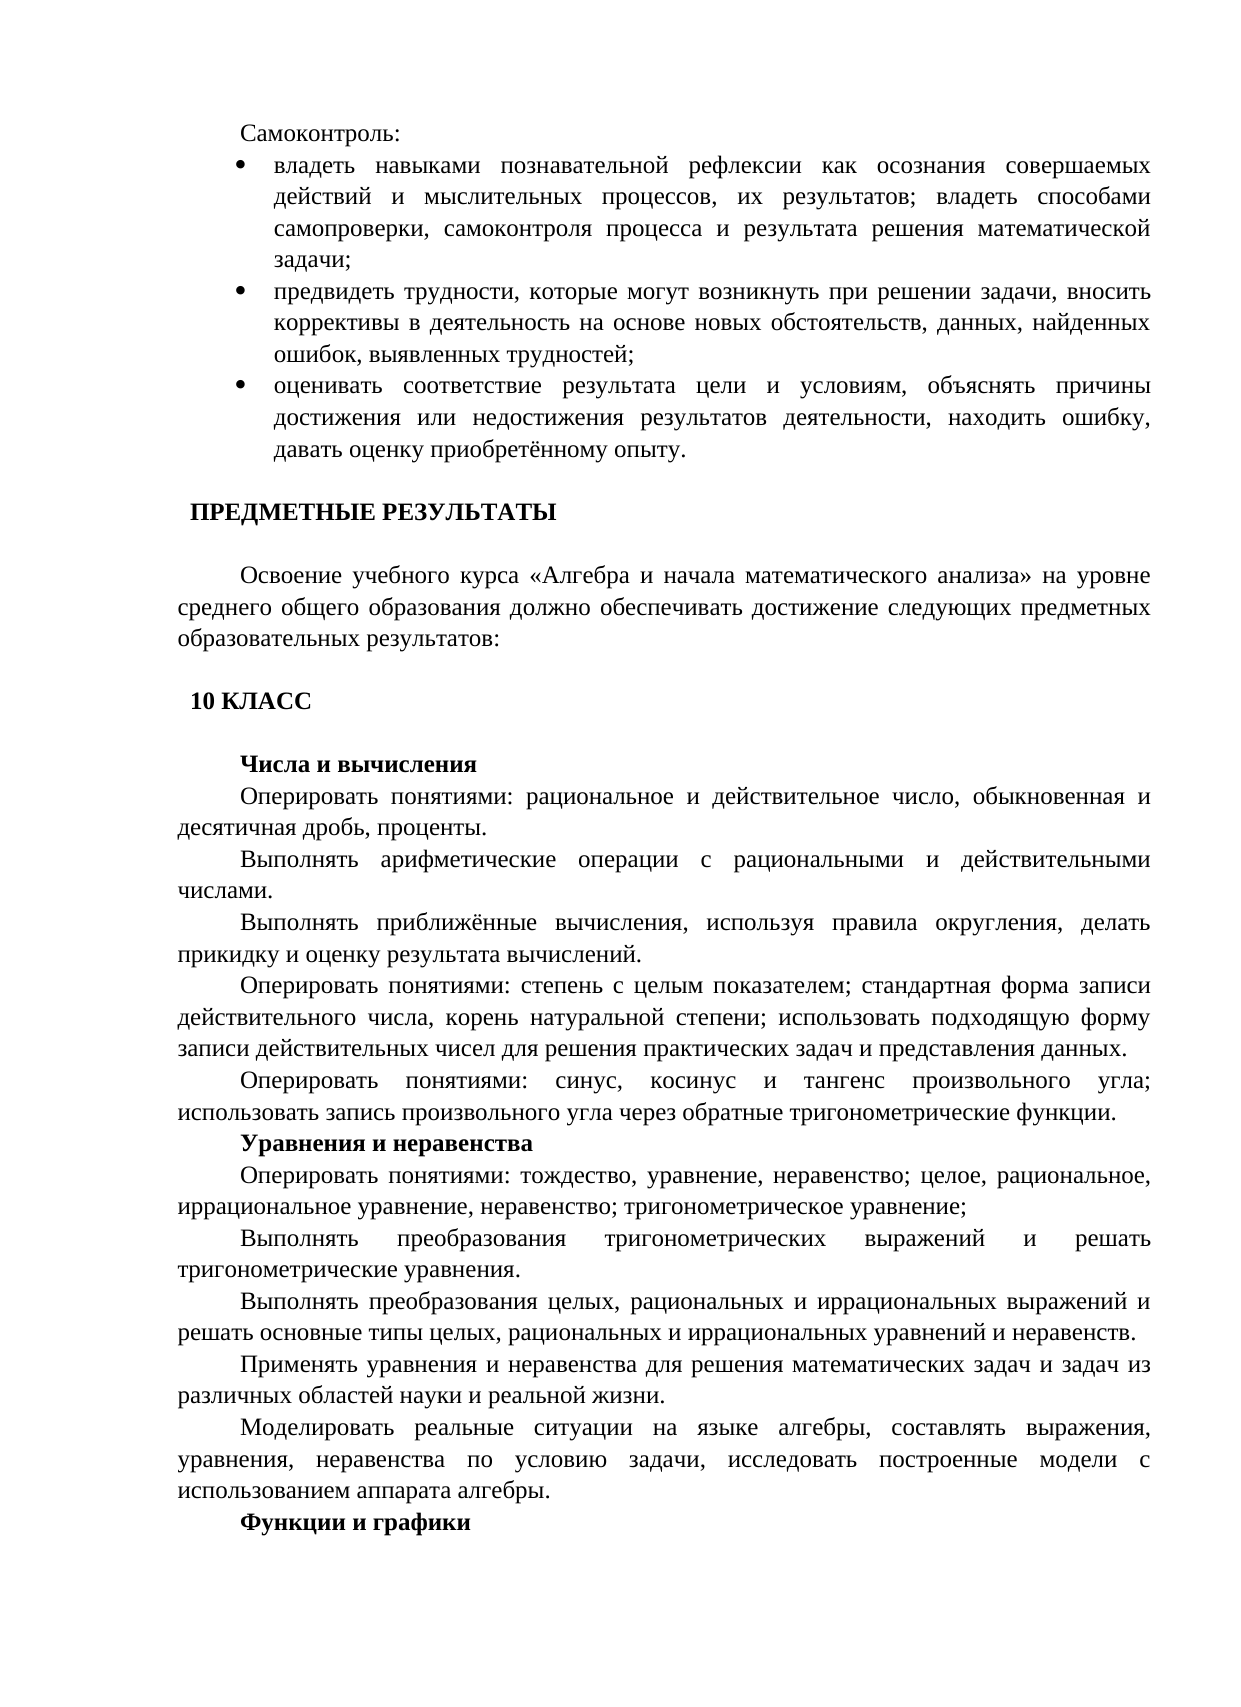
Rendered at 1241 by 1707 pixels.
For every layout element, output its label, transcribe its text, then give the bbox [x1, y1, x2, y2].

list предвидеть трудности, которые могут возникнуть при решении задачи, вносить коррективы в деятельность на основе новых обстоятельств, данных, найденных ошибок, выявленных трудностей; [236, 276, 1152, 368]
text Моделировать реальные ситуации на языке алгебры, составлять выражения, уравнения, неравенства по условию задачи, исследовать построенные модели с использованием аппарата алгебры. [177, 1412, 1152, 1504]
list оценивать соответствие результата цели и условиям, объяснять причины достижения или недостижения результатов деятельности, находить ошибку, давать оценку приобретённому опыту. [236, 371, 1152, 462]
text Оперировать понятиями: тождество, уравнение, неравенство; целое, рациональное, иррациональное уравнение, неравенство; тригонометрическое уравнение; [177, 1160, 1152, 1220]
text Выполнять преобразования целых, рациональных и иррациональных выражений и решать основные типы целых, рациональных и иррациональных уравнений и неравенств. [177, 1286, 1152, 1346]
text Функции и графики [177, 1507, 1152, 1536]
text 10 КЛАСС [190, 686, 1152, 715]
text ПРЕДМЕТНЫЕ РЕЗУЛЬТАТЫ [190, 497, 1152, 526]
text Выполнять преобразования тригонометрических выражений и решать тригонометрические уравнения. [177, 1223, 1152, 1283]
text Числа и вычисления [177, 749, 1152, 778]
text Выполнять арифметические операции с рациональными и действительными числами. [177, 844, 1152, 904]
text Применять уравнения и неравенства для решения математических задач и задач из различных областей науки и реальной жизни. [177, 1349, 1152, 1409]
text Оперировать понятиями: рациональное и действительное число, обыкновенная и десятичная дробь, проценты. [177, 781, 1152, 841]
text Оперировать понятиями: степень с целым показателем; стандартная форма записи действительного числа, корень натуральной степени; использовать подходящую форму записи действительных чисел для решения практических задач и представления данных. [177, 970, 1152, 1062]
list владеть навыками познавательной рефлексии как осознания совершаемых действий и мыслительных процессов, их результатов; владеть способами самопроверки, самоконтроля процесса и результата решения математической задачи; [236, 150, 1152, 273]
text Самоконтроль: [177, 118, 1152, 147]
text Оперировать понятиями: синус, косинус и тангенс произвольного угла; использовать запись произвольного угла через обратные тригонометрические функции. [177, 1065, 1152, 1125]
text Освоение учебного курса «Алгебра и начала математического анализа» на уровне среднего общего образования должно обеспечивать достижение следующих предметных образовательных результатов: [177, 560, 1152, 652]
text Уравнения и неравенства [177, 1128, 1152, 1157]
text Выполнять приближённые вычисления, используя правила округления, делать прикидку и оценку результата вычислений. [177, 907, 1152, 967]
